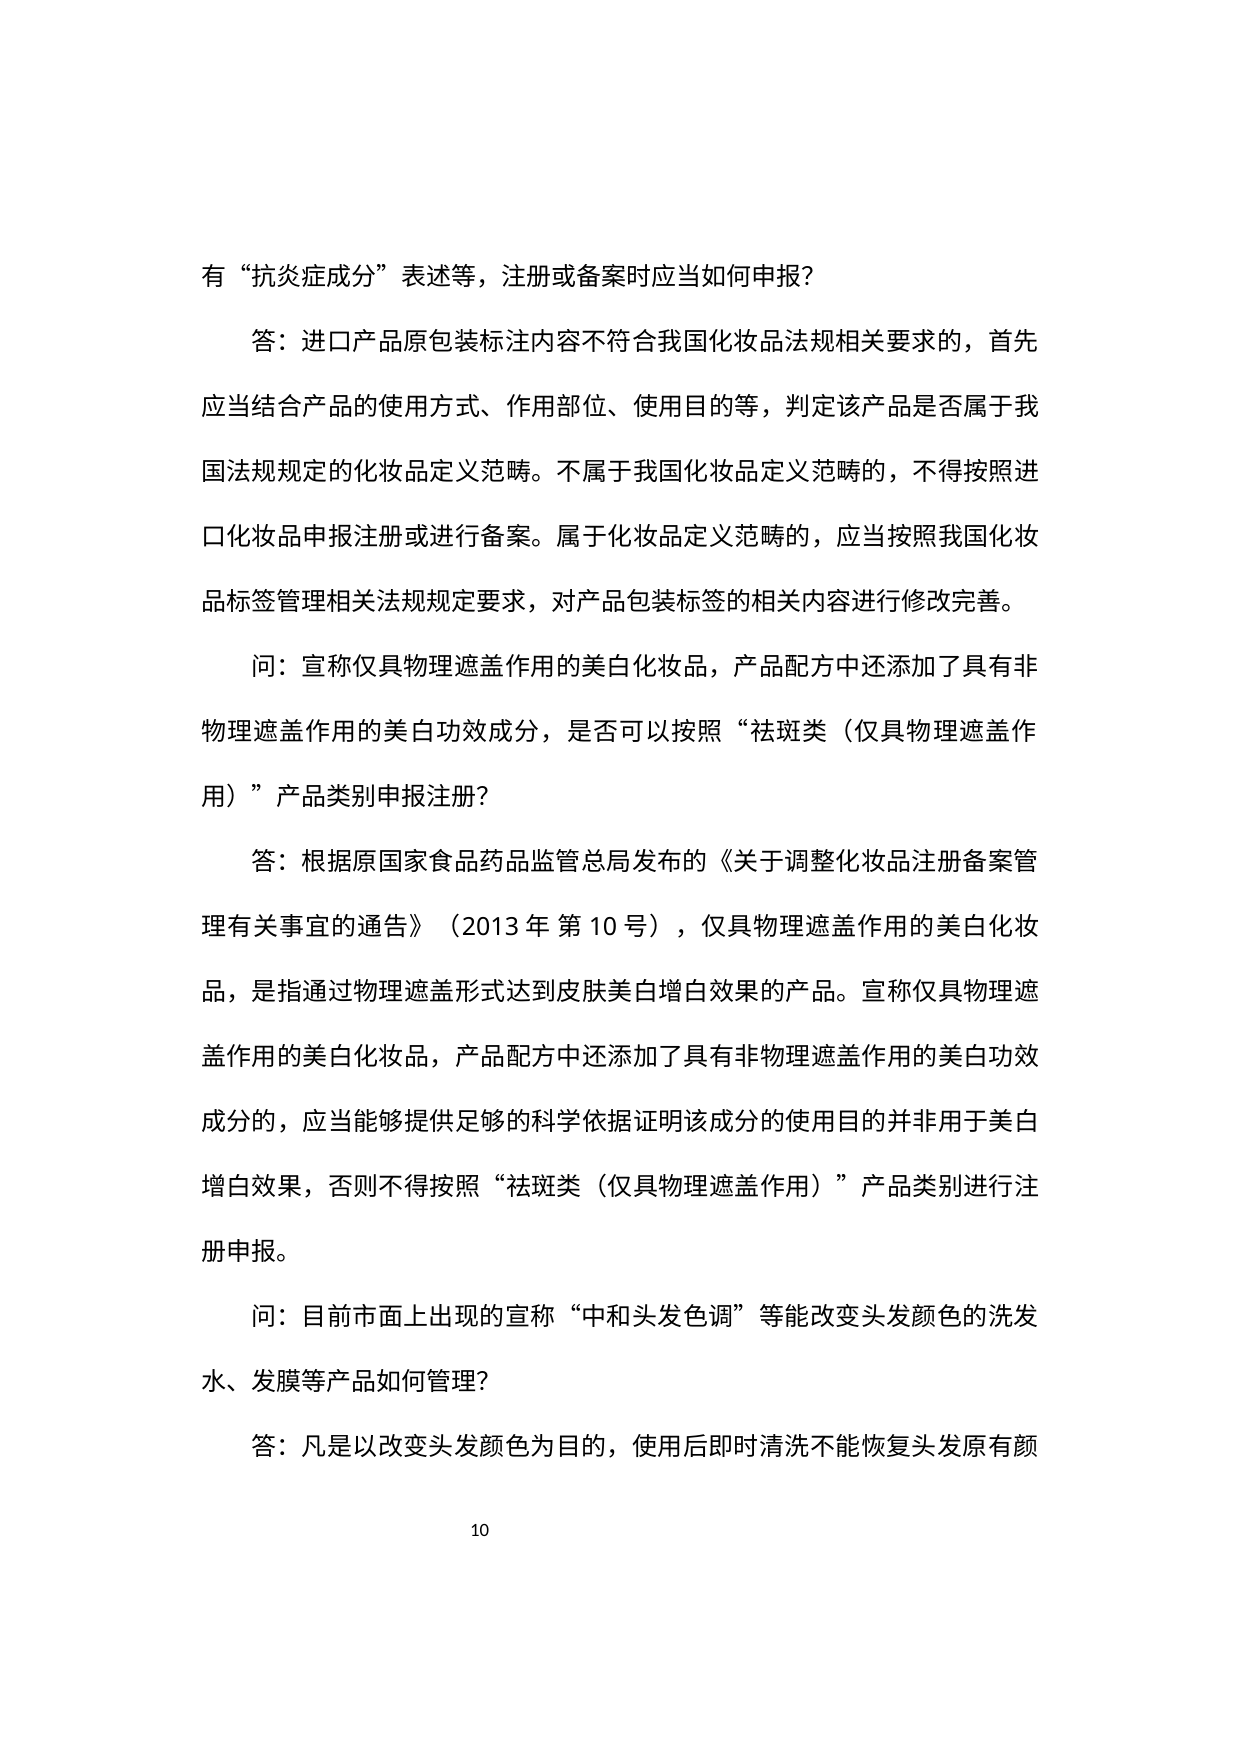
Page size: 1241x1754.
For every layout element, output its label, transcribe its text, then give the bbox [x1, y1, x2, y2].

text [201, 242, 1039, 307]
text 答：进口产品原包装标注内容不符合我国化妆品法规相关要求的，首先应当结合产品的使用方式、作用部位、使用目的等，判定该产品是否属于我国法规规定的化妆品定义范畴。不属于我国化妆品定义范畴的，不得按照进口化妆品申报注册或进行备案。属于化妆品定义范畴的，应当按照我国化妆品标签管理相关法规规定要求，对产品包装标签的相关内容进行修改完善。 [201, 307, 1039, 632]
text 答：根据原国家食品药品监管总局发布的《关于调整化妆品注册备案管理有关事宜的通告》（2013年 第10号），仅具物理遮盖作用的美白化妆品，是指通过物理遮盖形式达到皮肤美白增白效果的产品。宣称仅具物理遮盖作用的美白化妆品，产品配方中还添加了具有非物理遮盖作用的美白功效成分的，应当能够提供足够的科学依据证明该成分的使用目的并非用于美白增白效果，否则不得按照“祛斑类（仅具物理遮盖作用）”产品类别进行注册申报。 [201, 827, 1039, 1282]
text 问：目前市面上出现的宣称“中和头发色调”等能改变头发颜色的洗发水、发膜等产品如何管理？ [201, 1282, 1039, 1412]
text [201, 1412, 1039, 1477]
text 问：宣称仅具物理遮盖作用的美白化妆品，产品配方中还添加了具有非物理遮盖作用的美白功效成分，是否可以按照“祛斑类（仅具物理遮盖作用）”产品类别申报注册？ [201, 632, 1039, 827]
